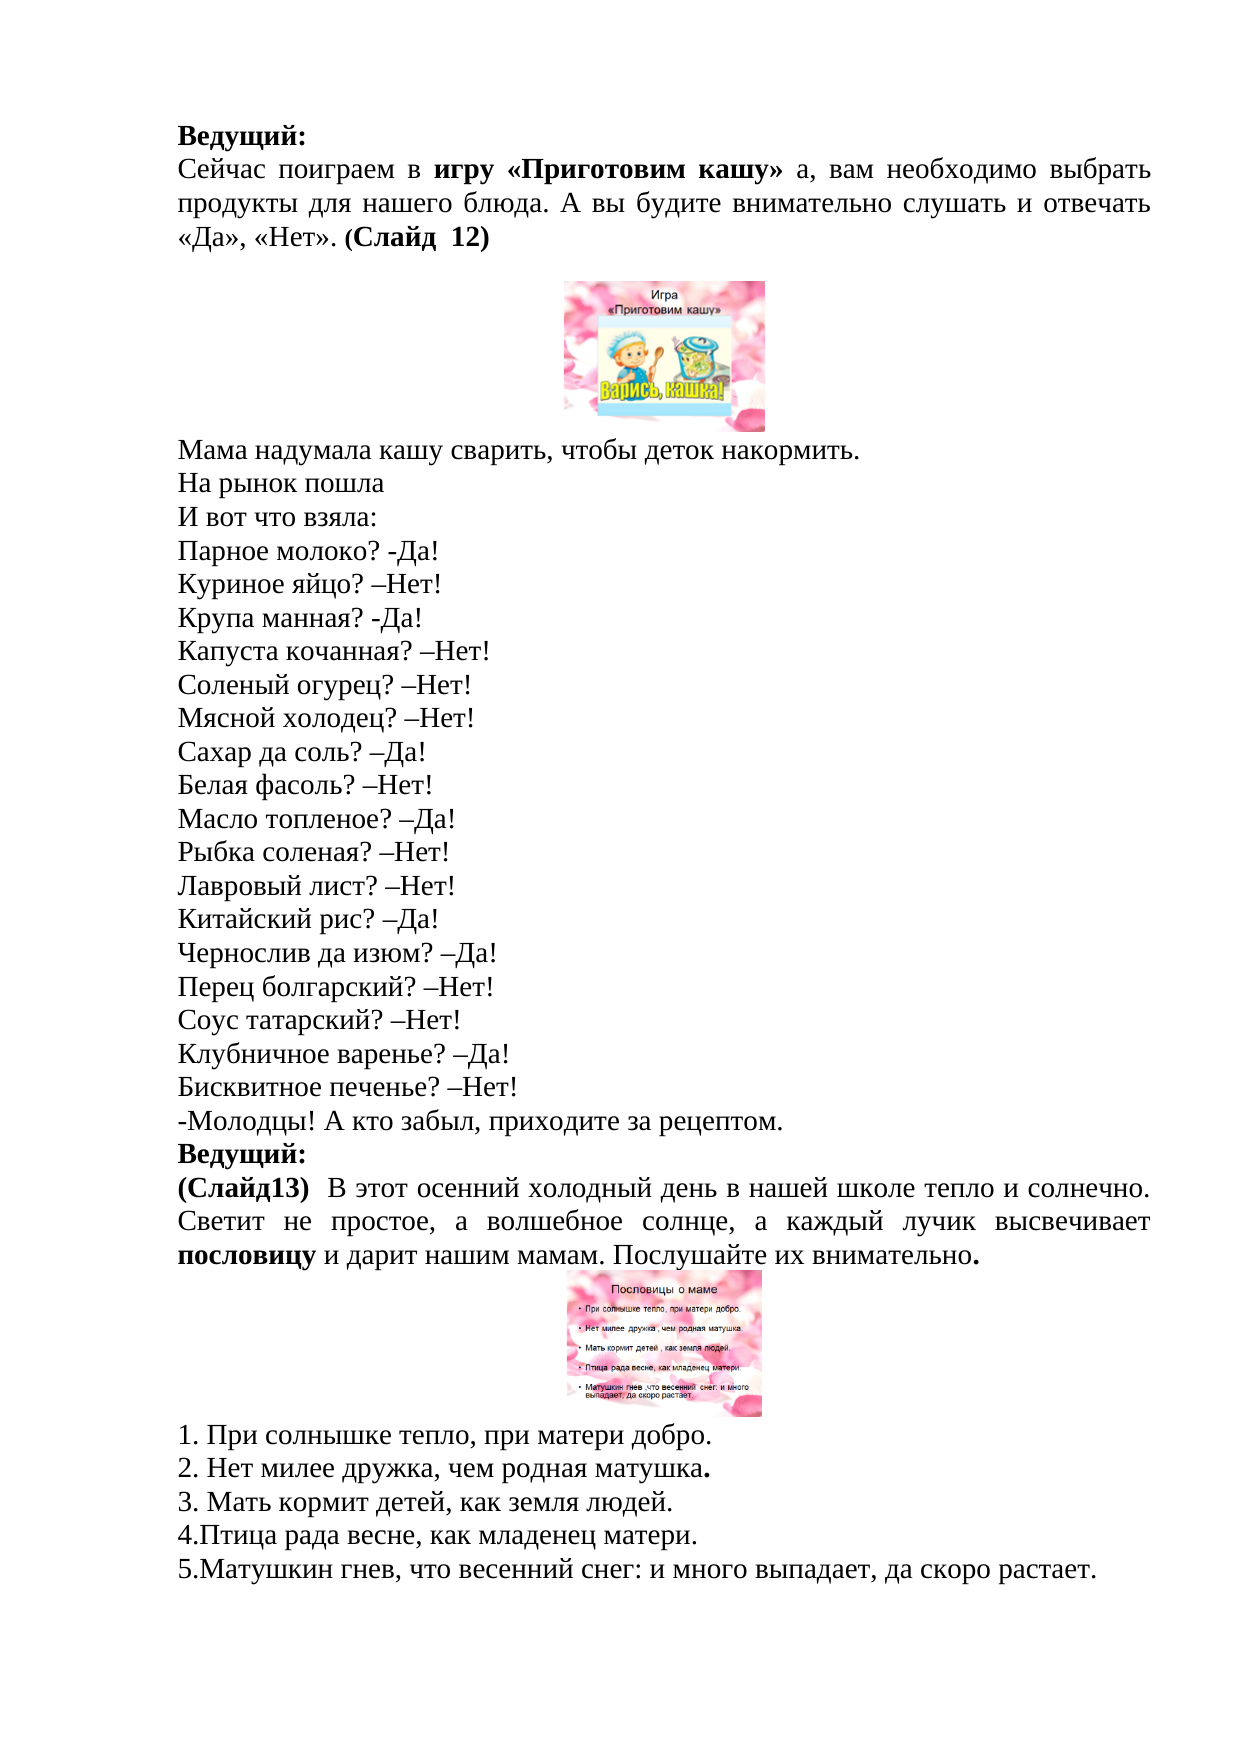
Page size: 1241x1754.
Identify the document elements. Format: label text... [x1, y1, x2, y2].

text Масло топленое? –Да! [177, 801, 1152, 834]
text Куриное яйцо? –Нет! [177, 566, 1152, 600]
text Китайский рис? –Да! [177, 902, 1152, 935]
text 3. Мать кормит детей, как земля людей. [177, 1484, 1152, 1517]
text -Молодцы! А кто забыл, приходите за рецептом. [177, 1103, 1152, 1136]
text Перец болгарский? –Нет! [177, 969, 1152, 1002]
picture [563, 281, 765, 432]
text 4.Птица рада весне, как младенец матери. [177, 1517, 1152, 1551]
text Сахар да соль? –Да! [177, 734, 1152, 767]
text Соус татарский? –Нет! [177, 1002, 1152, 1036]
text 2. Нет милее дружка, чем родная матушка. [177, 1450, 1152, 1484]
text Парное молоко? -Да! [177, 533, 1152, 566]
text Соленый огурец? –Нет! [177, 667, 1152, 700]
text Лавровый лист? –Нет! [177, 868, 1152, 902]
text Чернослив да изюм? –Да! [177, 935, 1152, 969]
text (Слайд13) В этот осенний холодный день в нашей школе тепло и солнечно. Светит не простое, а волшебное солнце, а каждый лучик высвечивает пословицу и дарит нашим мамам. Послушайте их внимательно. [177, 1170, 1152, 1271]
text Крупа манная? -Да! [177, 600, 1152, 633]
text 5.Матушкин гнев, что весенний снег: и много выпадает, да скоро растает. [177, 1551, 1152, 1584]
text Мама надумала кашу сварить, чтобы деток накормить. [177, 432, 1152, 466]
text 1. При солнышке тепло, при матери добро. [177, 1417, 1152, 1450]
text Белая фасоль? –Нет! [177, 767, 1152, 801]
picture [566, 1270, 762, 1417]
text Капуста кочанная? –Нет! [177, 633, 1152, 667]
text Ведущий: [177, 118, 1152, 152]
text Бисквитное печенье? –Нет! [177, 1069, 1152, 1103]
text Сейчас поиграем в игру «Приготовим кашу» а, вам необходимо выбрать продукты для нашего блюда. А вы будите внимательно слушать и отвечать «Да», «Нет». (Слайд 12) [177, 152, 1152, 252]
text На рынок пошла [177, 466, 1152, 499]
text Мясной холодец? –Нет! [177, 700, 1152, 734]
text Ведущий: [177, 1136, 1152, 1170]
text И вот что взяла: [177, 499, 1152, 533]
text Клубничное варенье? –Да! [177, 1036, 1152, 1069]
text Рыбка соленая? –Нет! [177, 834, 1152, 868]
